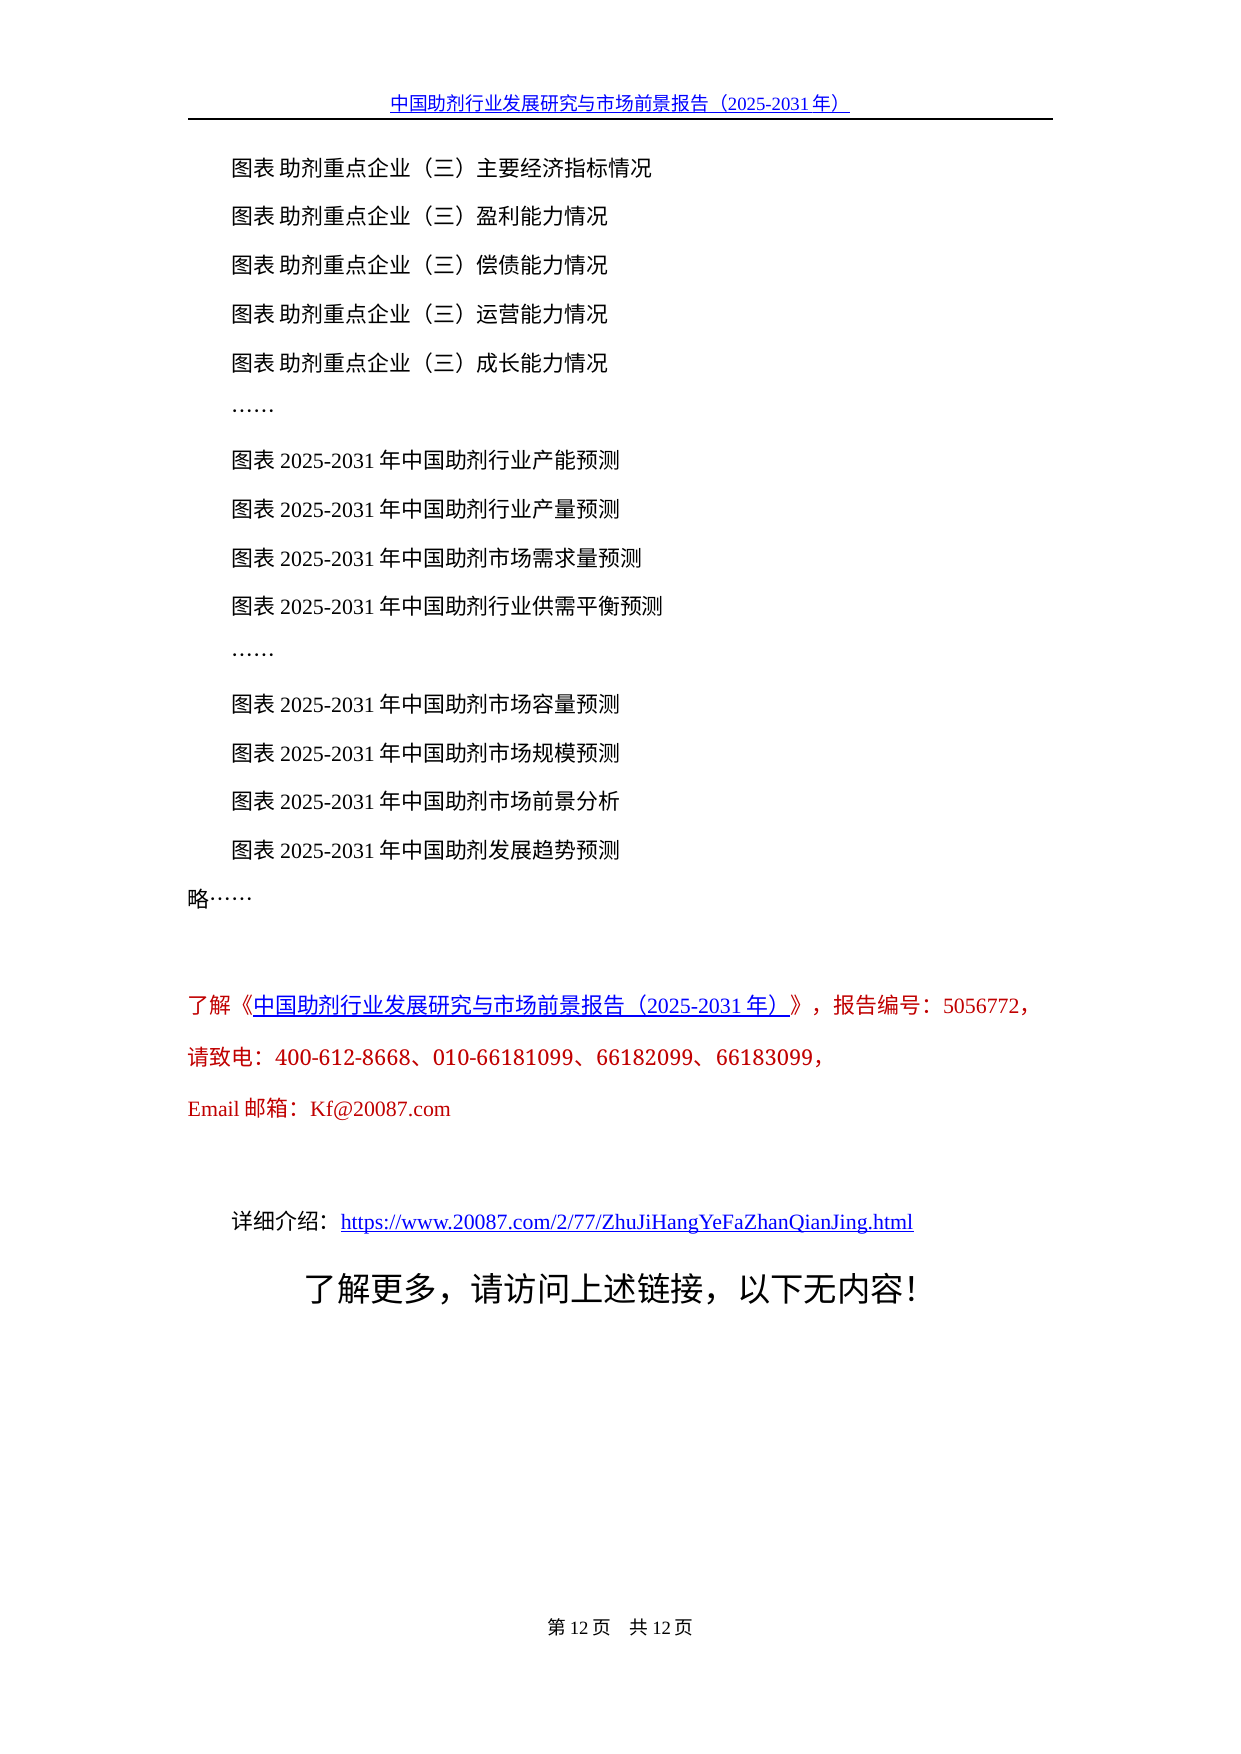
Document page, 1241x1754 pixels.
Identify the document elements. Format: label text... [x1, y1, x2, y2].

text Email邮箱：Kf@20087.com [187, 1091, 1053, 1123]
text 了解《中国助剂行业发展研究与市场前景报告（2025-2031年）》，报告编号：5056772， [187, 988, 1053, 1020]
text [187, 150, 1053, 914]
text 详细介绍：https://www.20087.com/2/77/ZhuJiHangYeFaZhanQianJing.html [187, 1204, 1053, 1236]
title 了解更多，请访问上述链接，以下无内容！ [187, 1254, 1053, 1319]
text 请致电：400-612-8668、010-66181099、66182099、66183099， [187, 1039, 1053, 1072]
